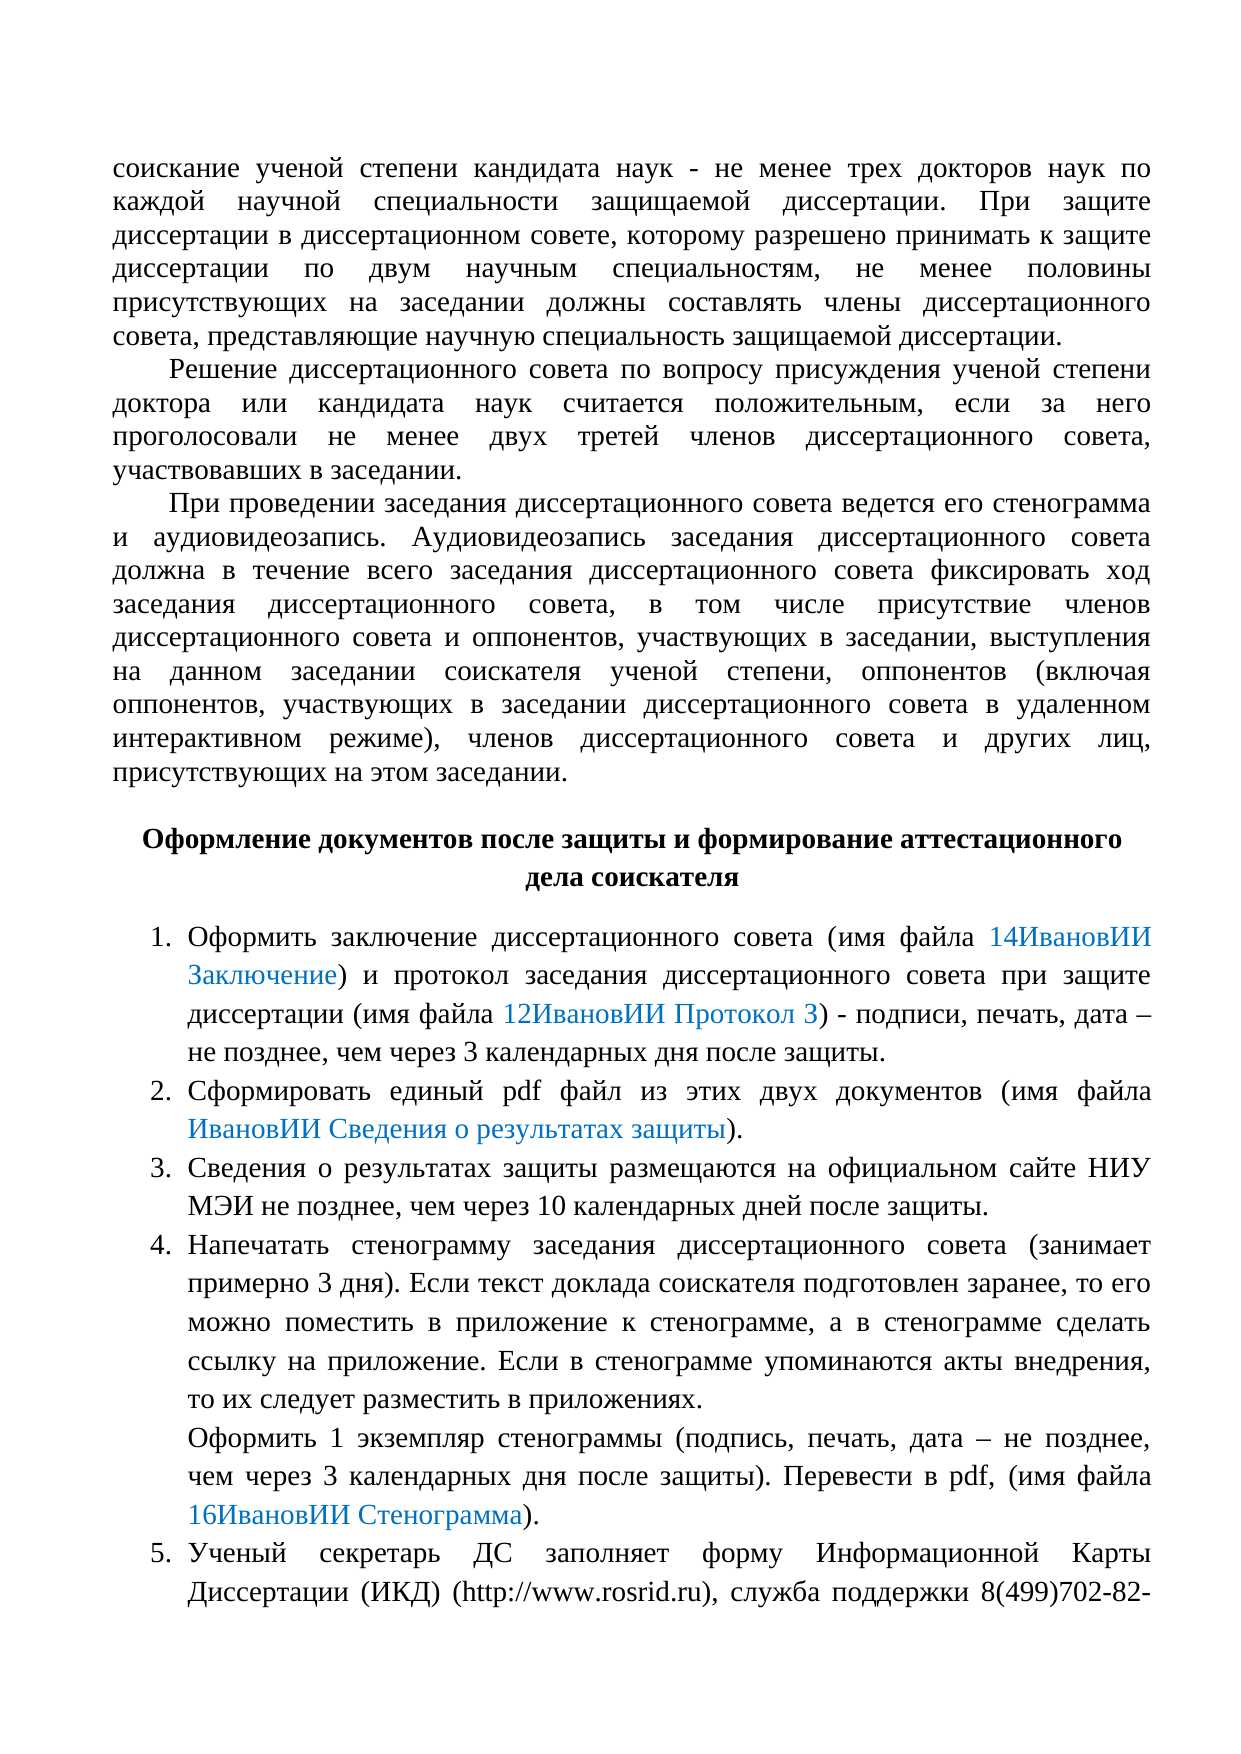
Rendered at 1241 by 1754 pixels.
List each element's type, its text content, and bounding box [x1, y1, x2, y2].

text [112, 150, 1152, 351]
text Оформление документов после защиты и формирование аттестационного дела соискателя [112, 821, 1152, 893]
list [150, 1535, 1152, 1607]
text Решение диссертационного совета по вопросу присуждения ученой степени доктора или кандидата наук считается положительным, если за него проголосовали не менее двух третей членов диссертационного совета, участвовавших в заседании. [112, 351, 1152, 485]
list Напечатать стенограмму заседания диссертационного совета (занимает примерно 3 дня). Если текст доклада соискателя подготовлен заранее, то его можно поместить в приложение к стенограмме, а в стенограмме сделать ссылку на приложение. Если в стенограмме упоминаются акты внедрения, то их следует разместить в приложениях. [150, 1227, 1152, 1415]
list Сформировать единый pdf файл из этих двух документов (имя файла ИвановИИ Сведения о результатах защиты). [150, 1073, 1152, 1145]
list Сведения о результатах защиты размещаются на официальном сайте НИУ МЭИ не позднее, чем через 10 календарных дней после защиты. [150, 1150, 1152, 1222]
text При проведении заседания диссертационного совета ведется его стенограмма и аудиовидеозапись. Аудиовидеозапись заседания диссертационного совета должна в течение всего заседания диссертационного совета фиксировать ход заседания диссертационного совета, в том числе присутствие членов диссертационного совета и оппонентов, участвующих в заседании, выступления на данном заседании соискателя ученой степени, оппонентов (включая оппонентов, участвующих в заседании диссертационного совета в удаленном интерактивном режиме), членов диссертационного совета и других лиц, присутствующих на этом заседании. [112, 485, 1152, 787]
list Оформить заключение диссертационного совета (имя файла 14ИвановИИ Заключение) и протокол заседания диссертационного совета при защите диссертации (имя файла 12ИвановИИ Протокол З) - подписи, печать, дата – не позднее, чем через 3 календарных дня после защиты. [150, 919, 1152, 1068]
list Оформить 1 экземпляр стенограммы (подпись, печать, дата – не позднее, чем через 3 календарных дня после защиты). Перевести в рdf, (имя файла 16ИвановИИ Стенограмма). [187, 1420, 1152, 1530]
